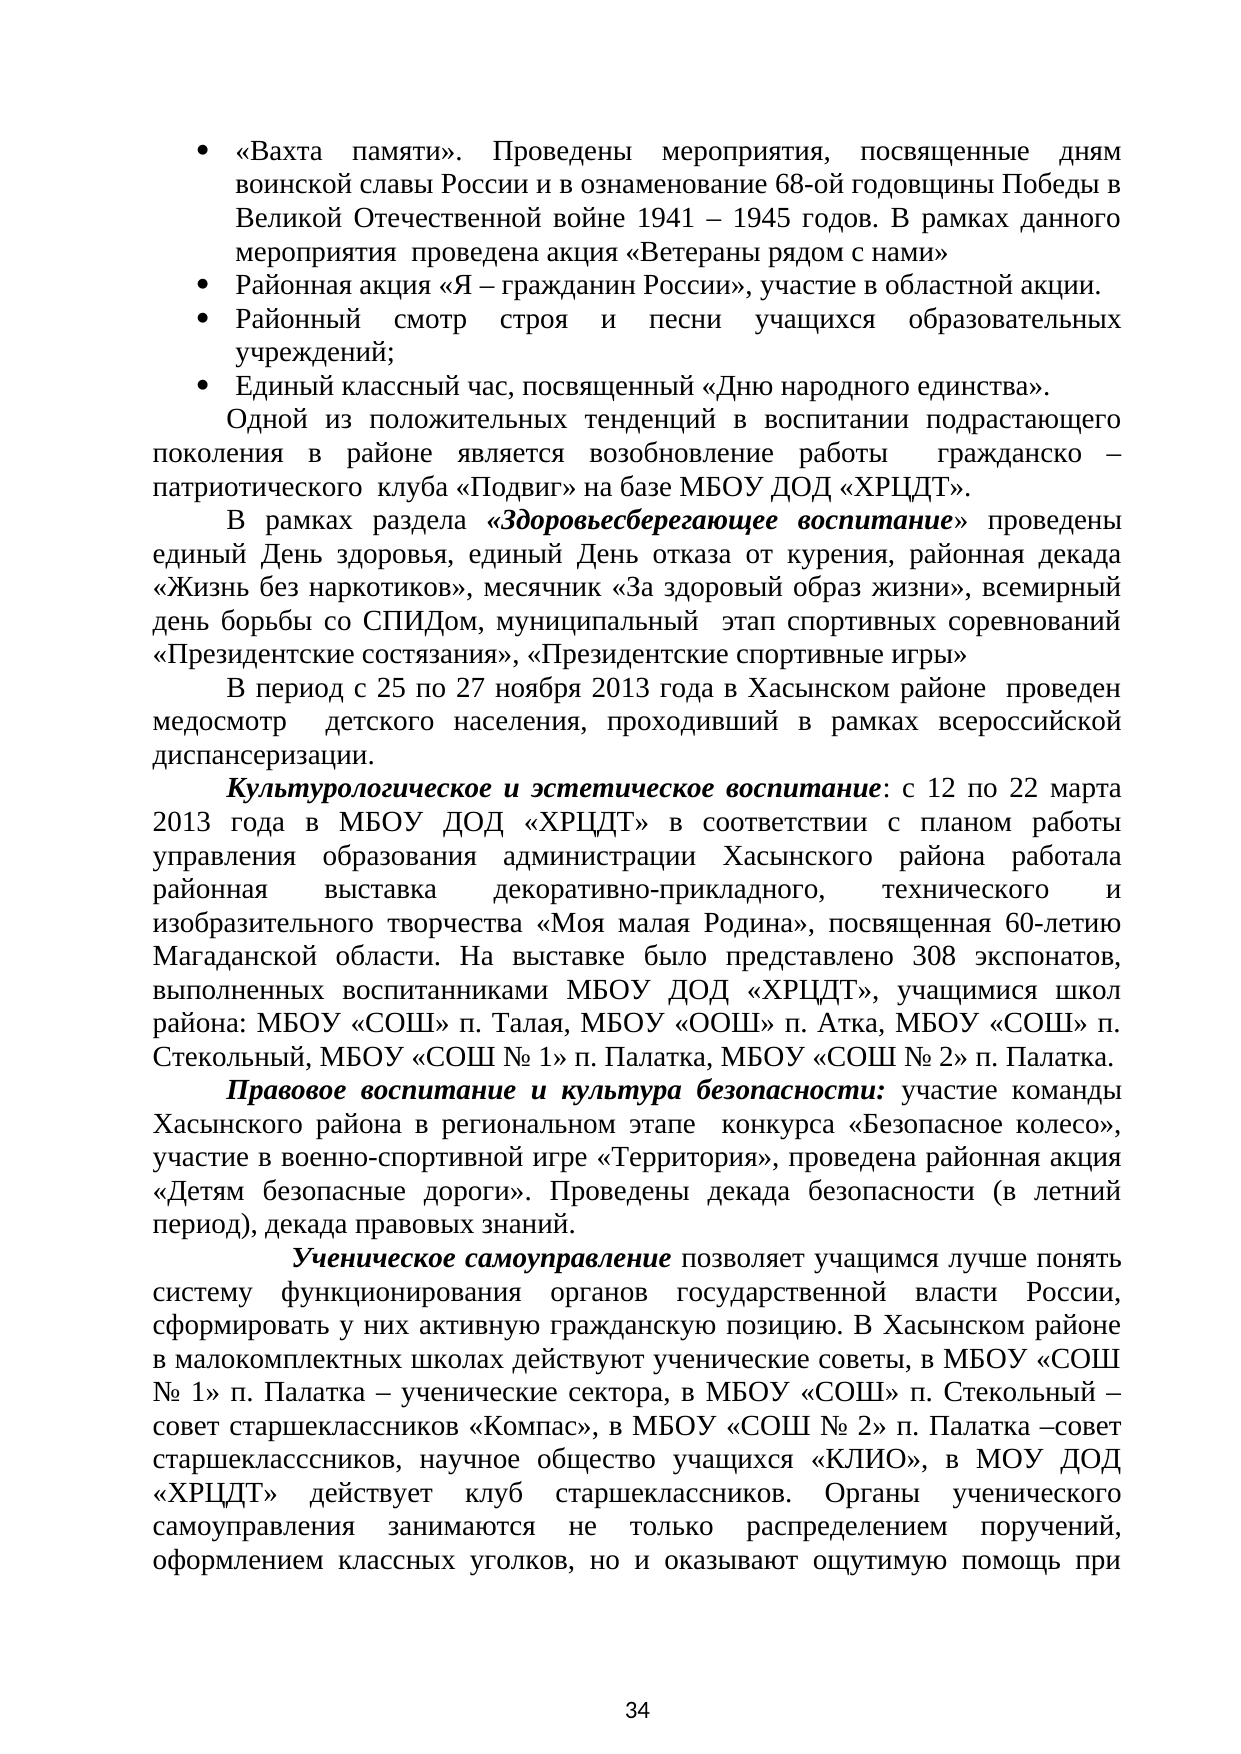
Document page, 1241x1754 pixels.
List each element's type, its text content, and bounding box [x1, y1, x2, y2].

list «Вахта памяти». Проведены мероприятия, посвященные дням воинской славы России и в ознаменование 68-ой годовщины Победы в Великой Отечественной войне 1941 – 1945 годов. В рамках данного мероприятия проведена акция «Ветераны рядом с нами» [198, 133, 1122, 267]
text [152, 1240, 1122, 1576]
list Районная акция «Я – гражданин России», участие в областной акции. [198, 267, 1122, 301]
text Культурологическое и эстетическое воспитание: с 12 по 22 марта 2013 года в МБОУ ДОД «ХРЦДТ» в соответствии с планом работы управления образования администрации Хасынского района работала районная выставка декоративно-прикладного, технического и изобразительного творчества «Моя малая Родина», посвященная 60-летию Магаданской области. На выставке было представлено 308 экспонатов, выполненных воспитанниками МБОУ ДОД «ХРЦДТ», учащимися школ района: МБОУ «СОШ» п. Талая, МБОУ «ООШ» п. Атка, МБОУ «СОШ» п. Стекольный, МБОУ «СОШ № 1» п. Палатка, МБОУ «СОШ № 2» п. Палатка. [152, 771, 1122, 1072]
list Единый классный час, посвященный «Дню народного единства». [198, 368, 1122, 402]
text В период с 25 по 27 ноября 2013 года в Хасынском районе проведен медосмотр детского населения, проходивший в рамках всероссийской диспансеризации. [152, 670, 1122, 771]
text Одной из положительных тенденций в воспитании подрастающего поколения в районе является возобновление работы гражданско – патриотического клуба «Подвиг» на базе МБОУ ДОД «ХРЦДТ». [152, 402, 1122, 502]
text Правовое воспитание и культура безопасности: участие команды Хасынского района в региональном этапе конкурса «Безопасное колесо», участие в военно-спортивной игре «Территория», проведена районная акция «Детям безопасные дороги». Проведены декада безопасности (в летний период), декада правовых знаний. [152, 1072, 1122, 1240]
list Районный смотр строя и песни учащихся образовательных учреждений; [198, 301, 1122, 368]
text В рамках раздела «Здоровьесберегающее воспитание» проведены единый День здоровья, единый День отказа от курения, районная декада «Жизнь без наркотиков», месячник «За здоровый образ жизни», всемирный день борьбы со СПИДом, муниципальный этап спортивных соревнований «Президентские состязания», «Президентские спортивные игры» [152, 502, 1122, 670]
